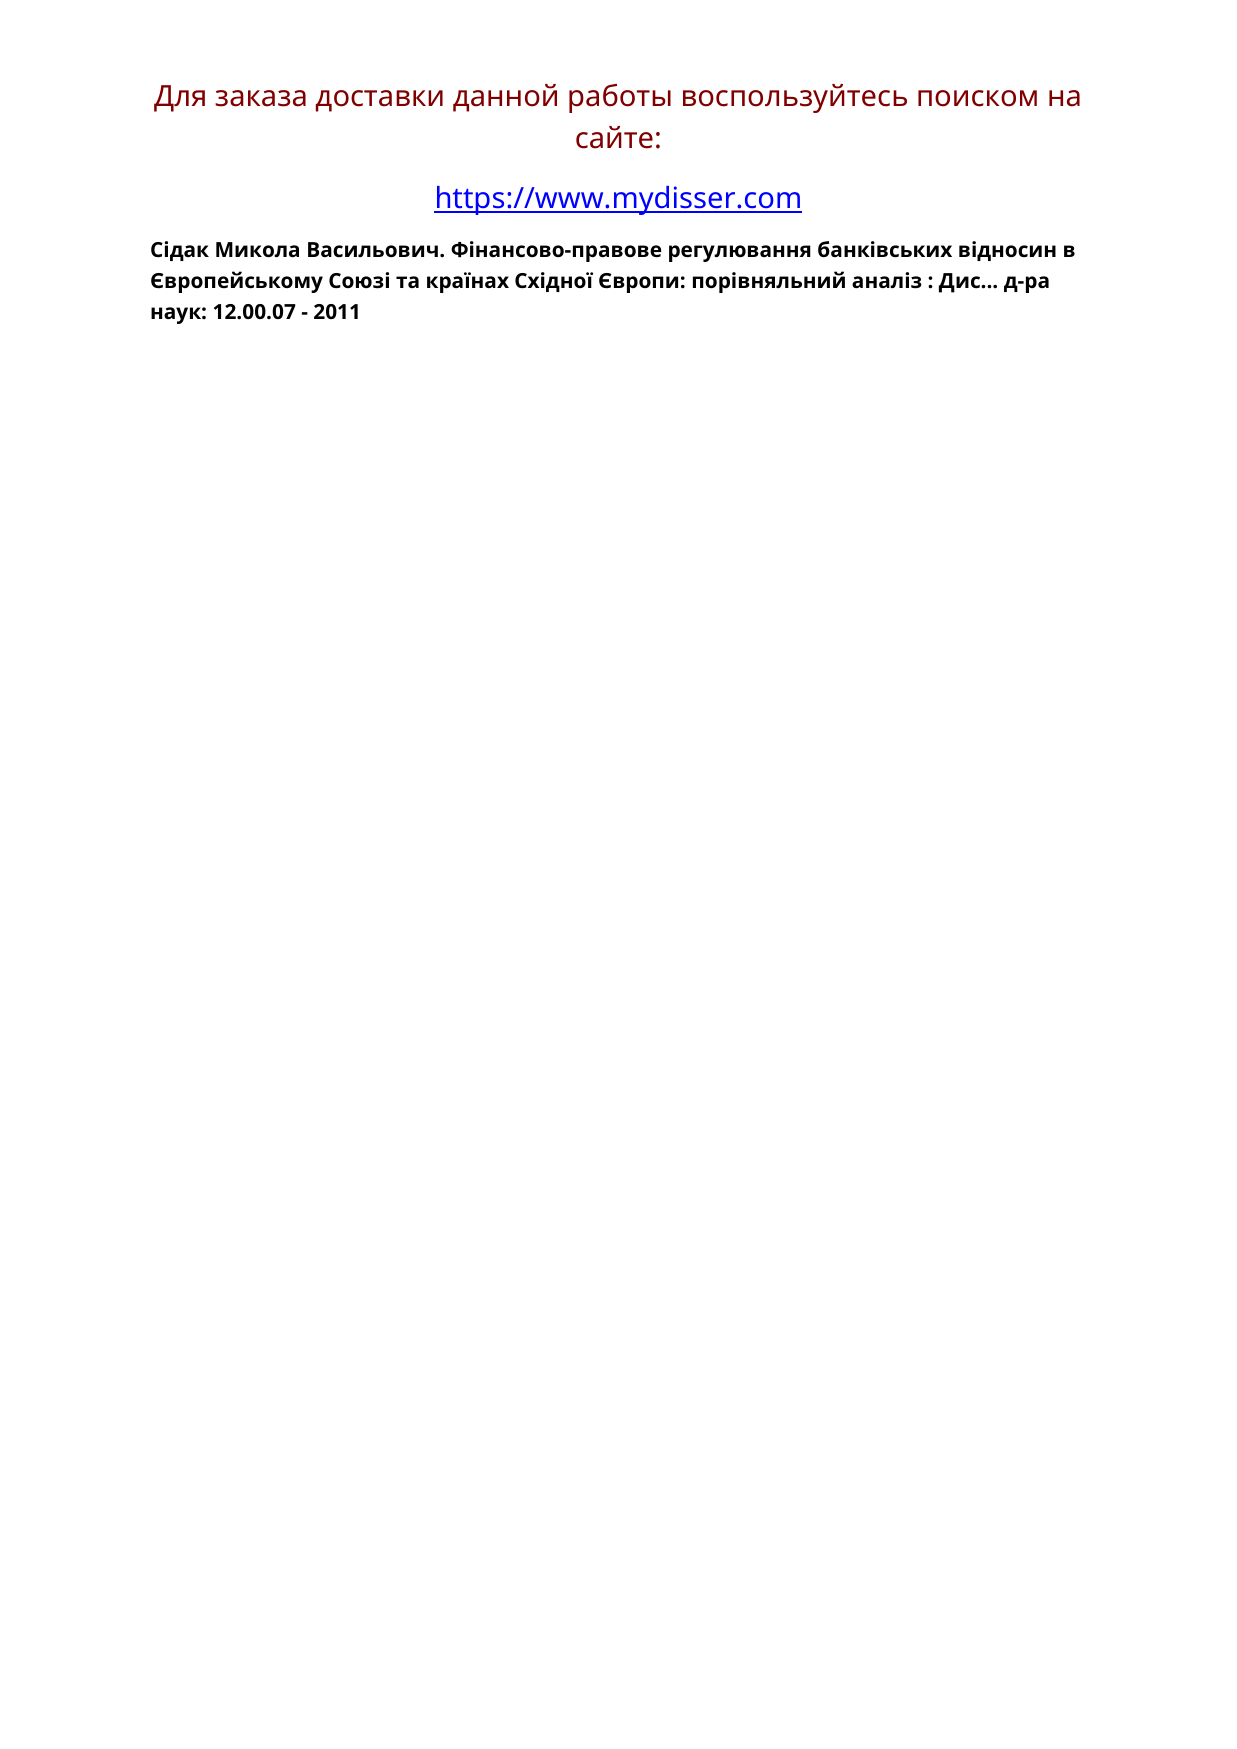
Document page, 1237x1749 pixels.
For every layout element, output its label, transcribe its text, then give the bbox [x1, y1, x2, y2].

text Сідак Микола Васильович. Фінансово-правове регулювання банківських відносин в Європейському Союзі та країнах Східної Європи: порівняльний аналіз : Дис... д-ра наук: 12.00.07 - 2011 [150, 236, 1086, 325]
